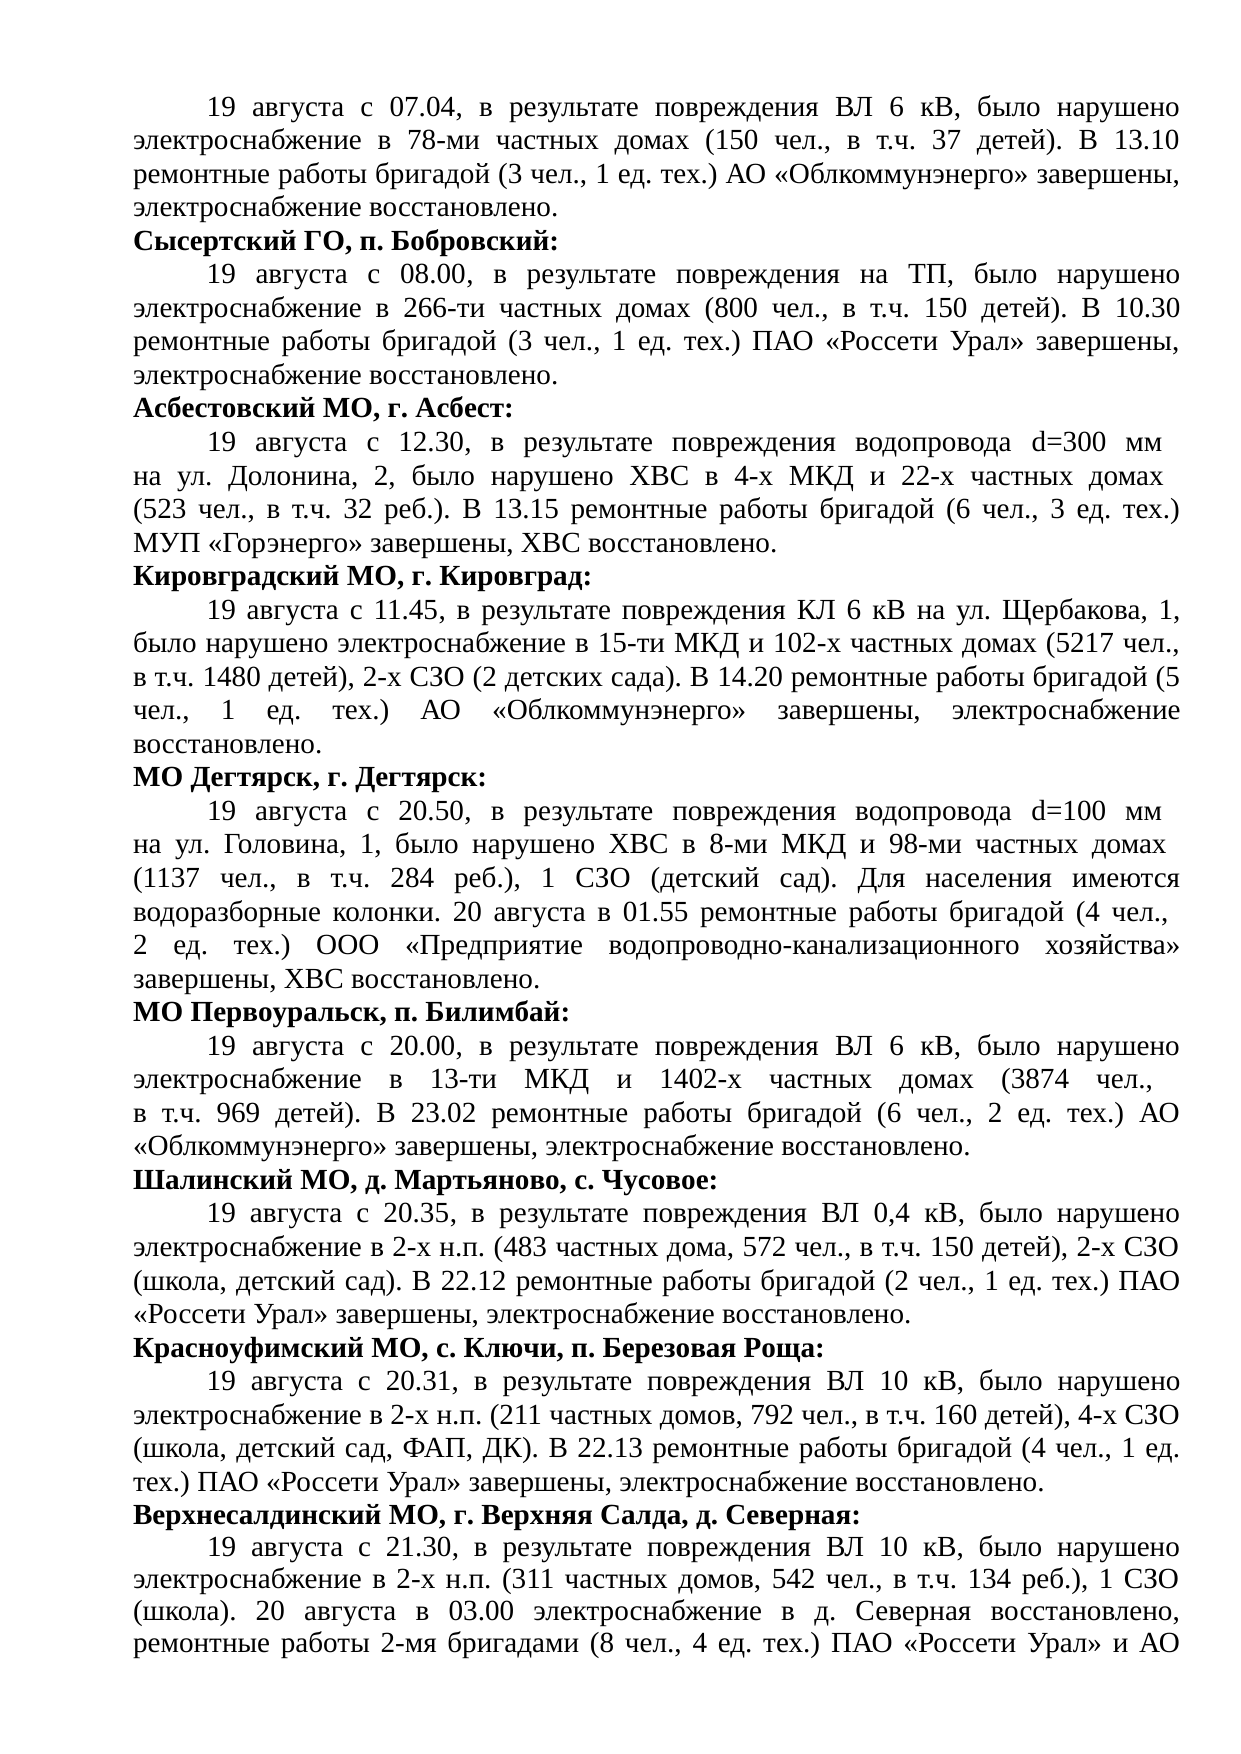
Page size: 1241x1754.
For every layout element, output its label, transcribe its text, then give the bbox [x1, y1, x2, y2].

text 19 августа с 20.00, в результате повреждения ВЛ 6 кВ, было нарушено электроснабжение в 13-ти МКД и 1402-х частных домах (3874 чел., в т.ч. 969 детей). В 23.02 ремонтные работы бригадой (6 чел., 2 ед. тех.) АО «Облкоммунэнерго» завершены, электроснабжение восстановлено. [133, 1028, 1181, 1162]
text Асбестовский МО, г. Асбест: [133, 391, 1181, 424]
text МО Первоуральск, п. Билимбай: [133, 994, 1181, 1028]
text 19 августа с 20.31, в результате повреждения ВЛ 10 кВ, было нарушено электроснабжение в 2-х н.п. (211 частных домов, 792 чел., в т.ч. 160 детей), 4-х СЗО (школа, детский сад, ФАП, ДК). В 22.13 ремонтные работы бригадой (4 чел., 1 ед. тех.) ПАО «Россети Урал» завершены, электроснабжение восстановлено. [133, 1363, 1181, 1497]
text 19 августа с 07.04, в результате повреждения ВЛ 6 кВ, было нарушено электроснабжение в 78-ми частных домах (150 чел., в т.ч. 37 детей). В 13.10 ремонтные работы бригадой (3 чел., 1 ед. тех.) АО «Облкоммунэнерго» завершены, электроснабжение восстановлено. [133, 89, 1181, 223]
text Красноуфимский МО, с. Ключи, п. Березовая Роща: [133, 1330, 1181, 1363]
text 19 августа с 12.30, в результате повреждения водопровода d=300 мм на ул. Долонина, 2, было нарушено ХВС в 4-х МКД и 22-х частных домах (523 чел., в т.ч. 32 реб.). В 13.15 ремонтные работы бригадой (6 чел., 3 ед. тех.) МУП «Горэнерго» завершены, ХВС восстановлено. [133, 424, 1181, 558]
text 19 августа с 11.45, в результате повреждения КЛ 6 кВ на ул. Щербакова, 1, было нарушено электроснабжение в 15-ти МКД и 102-х частных домах (5217 чел., в т.ч. 1480 детей), 2-х СЗО (2 детских сада). В 14.20 ремонтные работы бригадой (5 чел., 1 ед. тех.) АО «Облкоммунэнерго» завершены, электроснабжение восстановлено. [133, 592, 1181, 759]
text 19 августа с 20.35, в результате повреждения ВЛ 0,4 кВ, было нарушено электроснабжение в 2-х н.п. (483 частных дома, 572 чел., в т.ч. 150 детей), 2-х СЗО (школа, детский сад). В 22.12 ремонтные работы бригадой (2 чел., 1 ед. тех.) ПАО «Россети Урал» завершены, электроснабжение восстановлено. [133, 1196, 1181, 1330]
text Шалинский МО, д. Мартьяново, с. Чусовое: [133, 1162, 1181, 1196]
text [133, 1531, 1181, 1658]
text 19 августа с 08.00, в результате повреждения на ТП, было нарушено электроснабжение в 266-ти частных домах (800 чел., в т.ч. 150 детей). В 10.30 ремонтные работы бригадой (3 чел., 1 ед. тех.) ПАО «Россети Урал» завершены, электроснабжение восстановлено. [133, 256, 1181, 391]
text 19 августа с 20.50, в результате повреждения водопровода d=100 мм на ул. Головина, 1, было нарушено ХВС в 8-ми МКД и 98-ми частных домах (1137 чел., в т.ч. 284 реб.), 1 СЗО (детский сад). Для населения имеются водоразборные колонки. 20 августа в 01.55 ремонтные работы бригадой (4 чел., 2 ед. тех.) ООО «Предприятие водопроводно-канализационного хозяйства» завершены, ХВС восстановлено. [133, 793, 1181, 994]
text Верхнесалдинский МО, г. Верхняя Салда, д. Северная: [133, 1497, 1181, 1531]
text МО Дегтярск, г. Дегтярск: [133, 759, 1181, 793]
text Сысертский ГО, п. Бобровский: [133, 223, 1181, 256]
text Кировградский МО, г. Кировград: [133, 558, 1181, 592]
